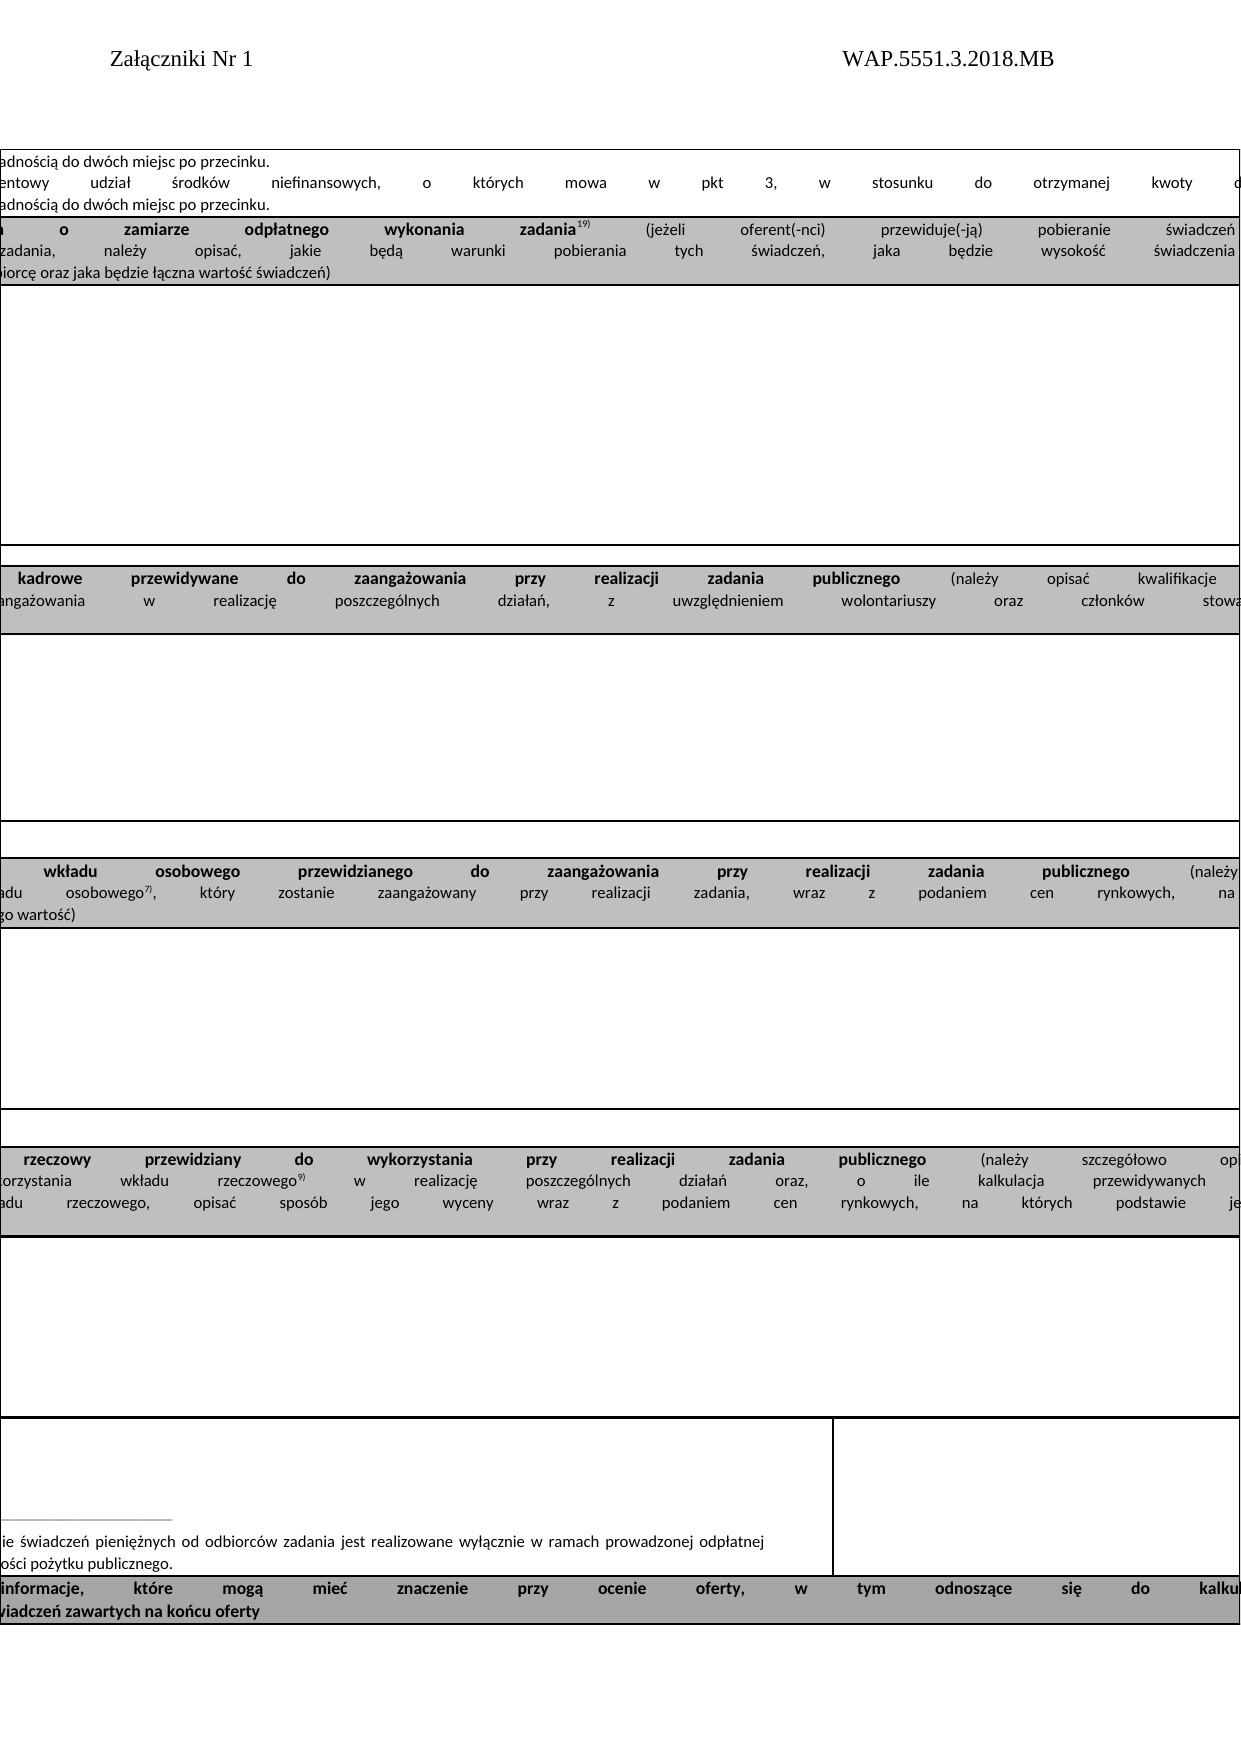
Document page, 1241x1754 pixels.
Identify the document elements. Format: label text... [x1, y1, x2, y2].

table_header 10. Informacja o zamiarze odpłatnego wykonania zadania19) (jeżeli oferent(-nci) przewiduje(-ją) pobieranie świadczeń pieniężnych od odbiorców zadania, należy opisać, jakie będą warunki pobierania tych świadczeń, jaka będzie wysokość świadczenia poniesiona przez pojedynczego odbiorcę oraz jaka będzie łączna wartość świadczeń) [1, 218, 1239, 284]
table_cell [1, 635, 1239, 819]
table_cell [1, 546, 1239, 565]
table_cell 12. Wycena wkładu osobowego przewidzianego do zaangażowania przy realizacji zadania publicznego (należy opisać sposób wyceny wkładu osobowego7), który zostanie zaangażowany przy realizacji zadania, wraz z podaniem cen rynkowych, na których podstawie jest szacowana jego wartość) [1, 859, 1239, 927]
table_cell 13. Wkład rzeczowy przewidziany do wykorzystania przy realizacji zadania publicznego (należy szczegółowo opisać zasady oraz sposób wykorzystania wkładu rzeczowego9) w realizację poszczególnych działań oraz, o ile kalkulacja przewidywanych kosztów obejmowała wycenę wkładu rzeczowego, opisać sposób jego wyceny wraz z podaniem cen rynkowych, na których podstawie jest szacowana jego wartość) [1, 1148, 1239, 1235]
table_cell 11. Zasoby kadrowe przewidywane do zaangażowania przy realizacji zadania publicznego (należy opisać kwalifikacje osób oraz ich sposób zaangażowania w realizację poszczególnych działań, z uwzględnieniem wolontariuszy oraz członków stowarzyszeń świadczących pracę społecznie) [1, 567, 1239, 633]
table_cell [1, 286, 1239, 544]
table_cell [1, 150, 1239, 216]
table_cell [834, 1419, 1239, 1575]
table_cell [1, 1238, 1239, 1416]
table_cell ____________________________________________________ 19) Pobieranie świadczeń pieniężnych od odbiorców zadania jest realizowane wyłącznie w ramach prowadzonej odpłatnej działalności pożytku publicznego. [1, 1419, 832, 1575]
table_cell [1, 929, 1239, 1108]
table_cell [1, 822, 1239, 857]
table_header 14. Inne informacje, które mogą mieć znaczenie przy ocenie oferty, w tym odnoszące się do kalkulacji przewidywanych kosztów oraz oświadczeń zawartych na końcu oferty [1, 1577, 1239, 1623]
table_cell [1, 1110, 1239, 1146]
